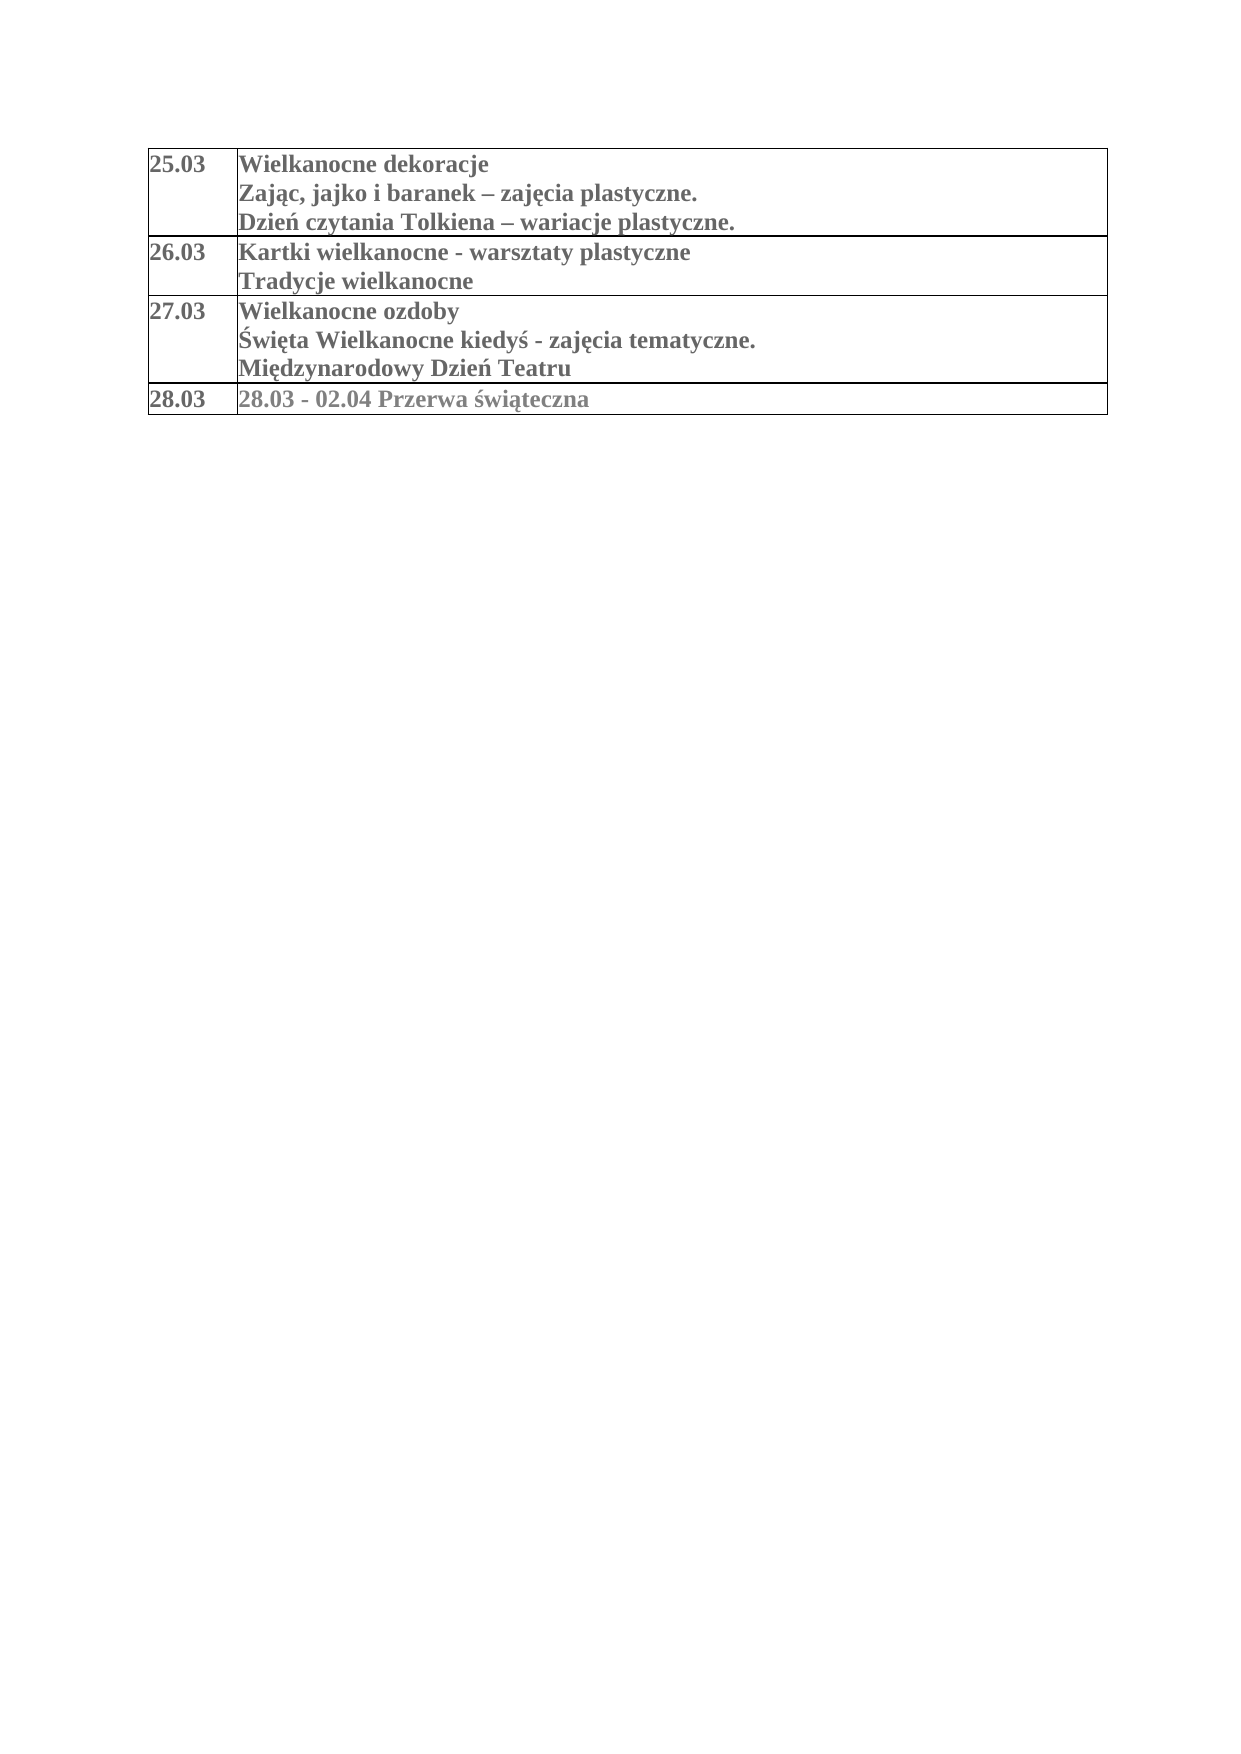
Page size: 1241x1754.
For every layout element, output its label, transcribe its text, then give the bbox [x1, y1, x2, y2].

table_cell Wielkanocne dekoracje Zając, jajko i baranek – zajęcia plastyczne. Dzień czytania Tolkiena – wariacje plastyczne. [238, 149, 1107, 235]
table_cell 28.03 [149, 384, 237, 413]
table_cell Wielkanocne ozdoby Święta Wielkanocne kiedyś - zajęcia tematyczne. Międzynarodowy Dzień Teatru [238, 296, 1107, 382]
table_cell Kartki wielkanocne - warsztaty plastyczne Tradycje wielkanocne [238, 237, 1107, 294]
table_cell 26.03 [149, 237, 237, 294]
table_cell 27.03 [149, 296, 237, 382]
table_cell 25.03 [149, 149, 237, 235]
table_cell 28.03 - 02.04 Przerwa świąteczna [238, 384, 1107, 413]
